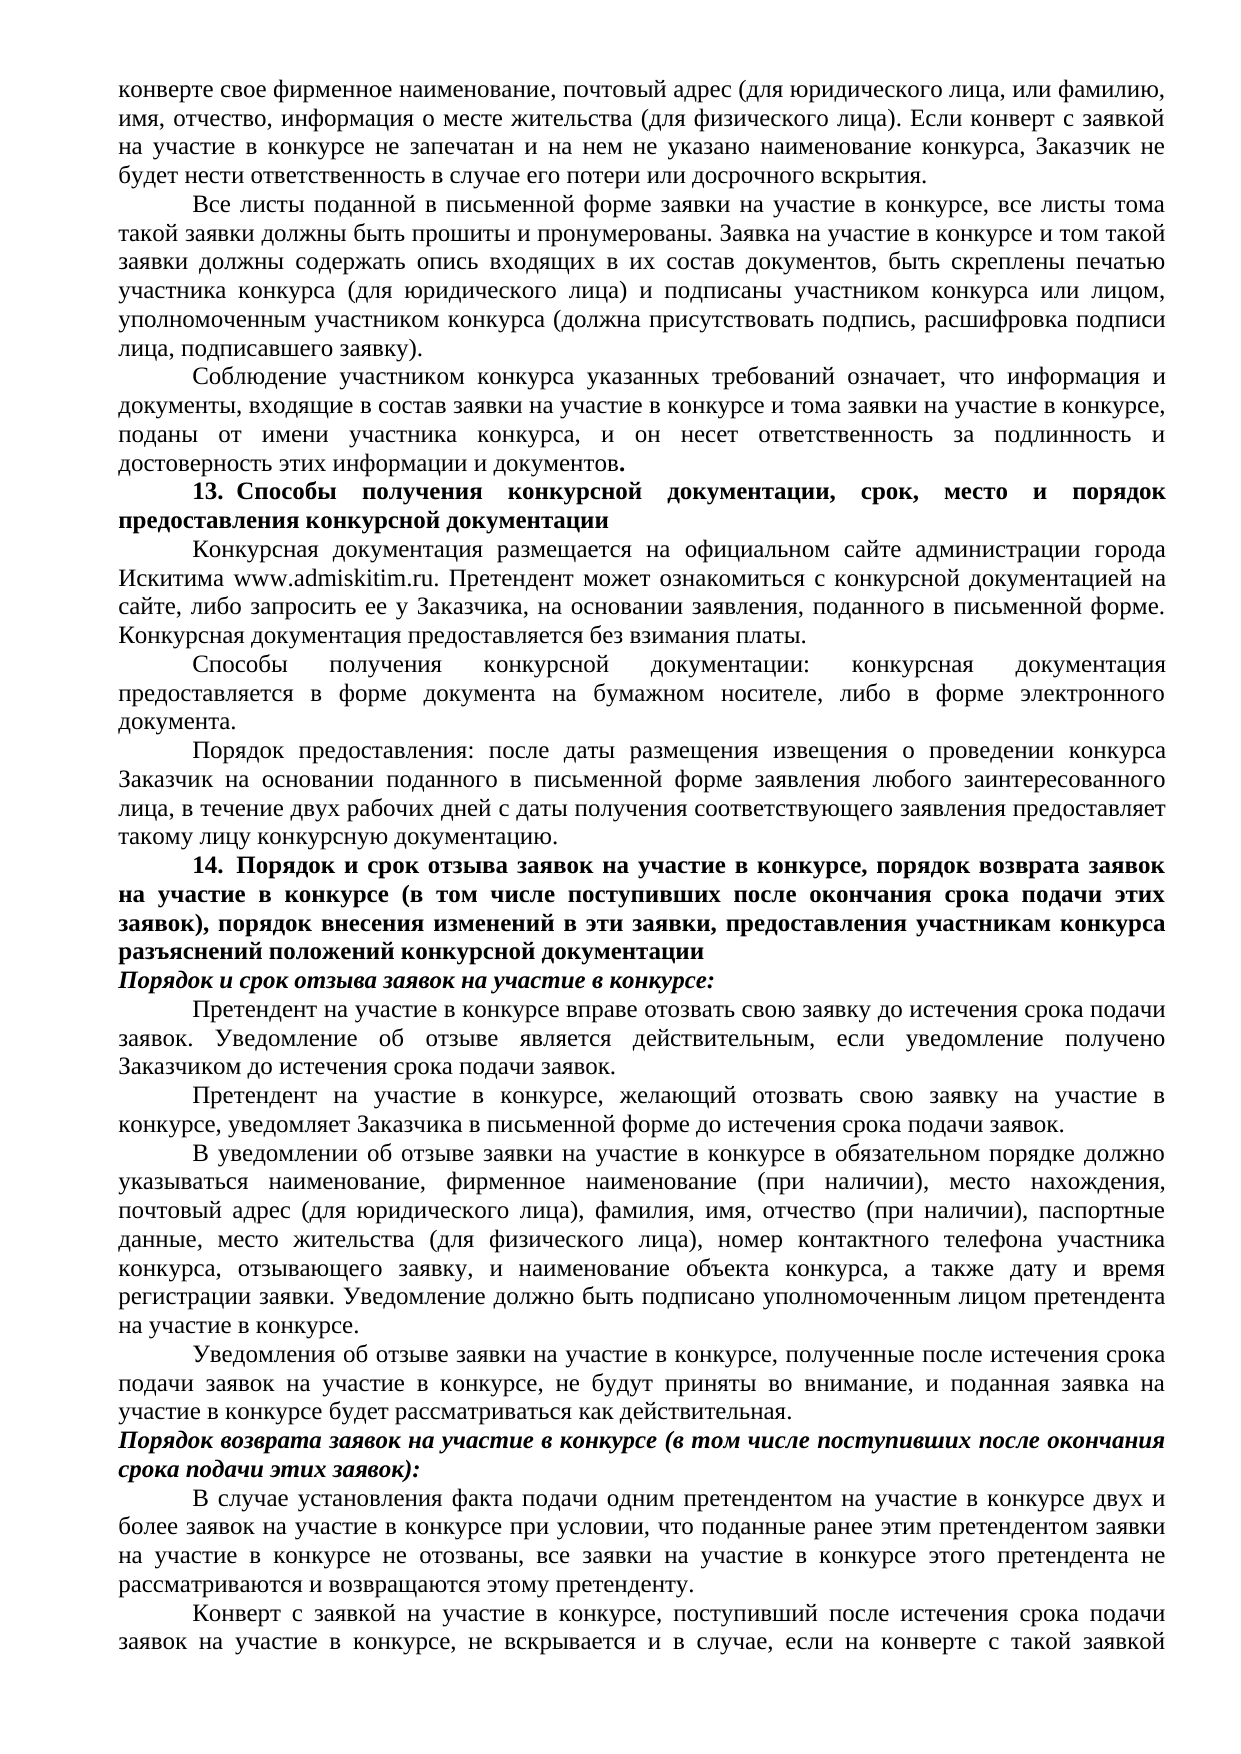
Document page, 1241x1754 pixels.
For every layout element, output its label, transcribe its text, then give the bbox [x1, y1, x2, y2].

text Уведомления об отзыве заявки на участие в конкурсе, полученные после истечения срока подачи заявок на участие в конкурсе, не будут приняты во внимание, и поданная заявка на участие в конкурсе будет рассматриваться как действительная. [118, 1339, 1167, 1425]
text Способы получения конкурсной документации: конкурсная документация предоставляется в форме документа на бумажном носителе, либо в форме электронного документа. [118, 649, 1167, 735]
list Все листы поданной в письменной форме заявки на участие в конкурсе, все листы тома такой заявки должны быть прошиты и пронумерованы. Заявка на участие в конкурсе и том такой заявки должны содержать опись входящих в их состав документов, быть скреплены печатью участника конкурса (для юридического лица) и подписаны участником конкурса или лицом, уполномоченным участником конкурса (должна присутствовать подпись, расшифровка подписи лица, подписавшего заявку). [118, 189, 1167, 361]
list Порядок и срок отзыва заявок на участие в конкурсе, порядок возврата заявок на участие в конкурсе (в том числе поступивших после окончания срока подачи этих заявок), порядок внесения изменений в эти заявки, предоставления участникам конкурса разъяснений положений конкурсной документации [118, 850, 1167, 965]
list Соблюдение участником конкурса указанных требований означает, что информация и документы, входящие в состав заявки на участие в конкурсе и тома заявки на участие в конкурсе, поданы от имени участника конкурса, и он несет ответственность за подлинность и достоверность этих информации и документов. [118, 361, 1167, 476]
text Претендент на участие в конкурсе вправе отозвать свою заявку до истечения срока подачи заявок. Уведомление об отзыве является действительным, если уведомление получено Заказчиком до истечения срока подачи заявок. [118, 994, 1167, 1080]
text Порядок предоставления: после даты размещения извещения о проведении конкурса Заказчик на основании поданного в письменной форме заявления любого заинтересованного лица, в течение двух рабочих дней с даты получения соответствующего заявления предоставляет такому лицу конкурсную документацию. [118, 735, 1167, 850]
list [118, 74, 1167, 189]
list Порядок и срок отзыва заявок на участие в конкурсе: [118, 965, 1167, 994]
list Способы получения конкурсной документации, срок, место и порядок предоставления конкурсной документации [118, 476, 1167, 534]
text В случае установления факта подачи одним претендентом на участие в конкурсе двух и более заявок на участие в конкурсе при условии, что поданные ранее этим претендентом заявки на участие в конкурсе не отозваны, все заявки на участие в конкурсе этого претендента не рассматриваются и возвращаются этому претенденту. [118, 1483, 1167, 1598]
text Конкурсная документация размещается на официальном сайте администрации города Искитима www.admiskitim.ru. Претендент может ознакомиться с конкурсной документацией на сайте, либо запросить ее у Заказчика, на основании заявления, поданного в письменной форме. Конкурсная документация предоставляется без взимания платы. [118, 534, 1167, 649]
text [118, 1598, 1167, 1655]
text Порядок возврата заявок на участие в конкурсе (в том числе поступивших после окончания срока подачи этих заявок): [118, 1425, 1167, 1483]
text В уведомлении об отзыве заявки на участие в конкурсе в обязательном порядке должно указываться наименование, фирменное наименование (при наличии), место нахождения, почтовый адрес (для юридического лица), фамилия, имя, отчество (при наличии), паспортные данные, место жительства (для физического лица), номер контактного телефона участника конкурса, отзывающего заявку, и наименование объекта конкурса, а также дату и время регистрации заявки. Уведомление должно быть подписано уполномоченным лицом претендента на участие в конкурсе. [118, 1138, 1167, 1339]
text Претендент на участие в конкурсе, желающий отозвать свою заявку на участие в конкурсе, уведомляет Заказчика в письменной форме до истечения срока подачи заявок. [118, 1080, 1167, 1138]
